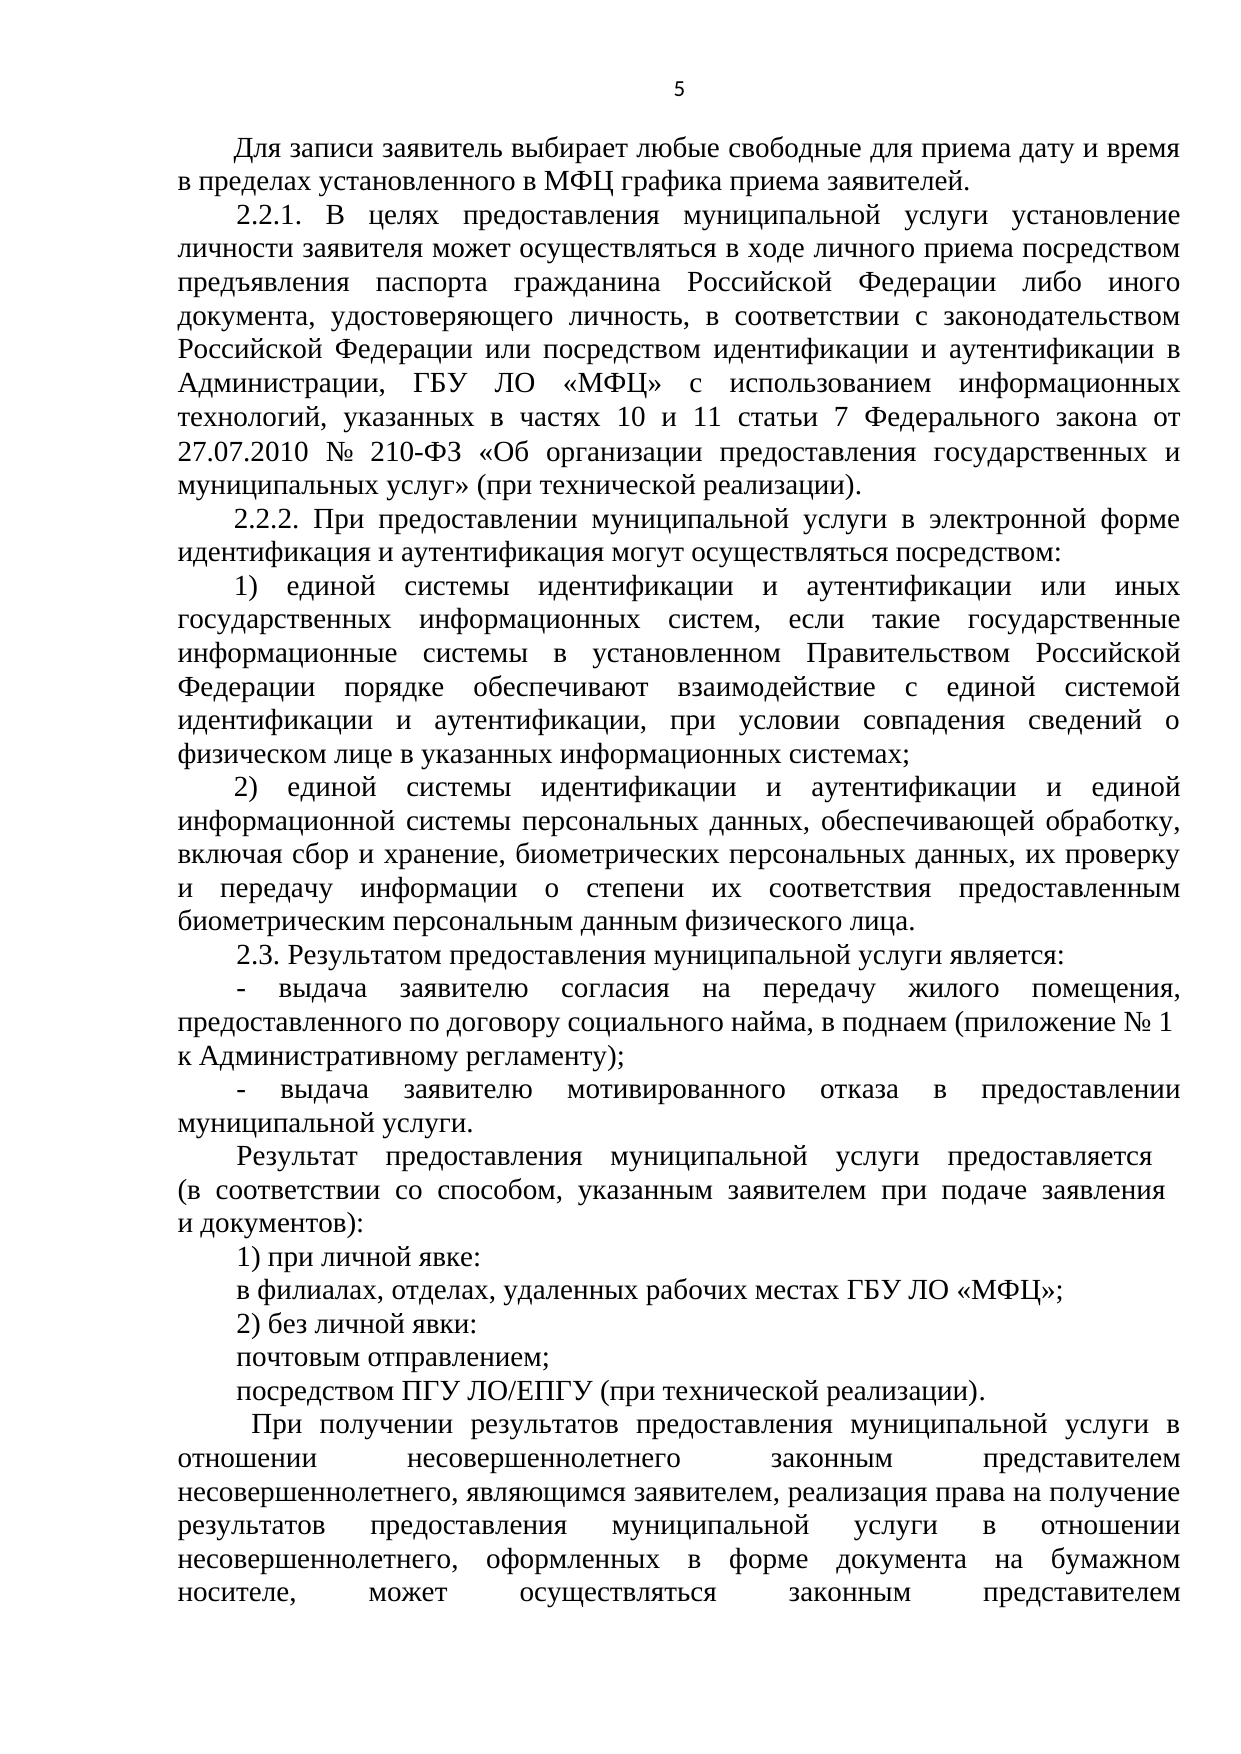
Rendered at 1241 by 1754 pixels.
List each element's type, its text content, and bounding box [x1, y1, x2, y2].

text Результат предоставления муниципальной услуги предоставляется (в соответствии со способом, указанным заявителем при подаче заявления и документов): [177, 1138, 1181, 1239]
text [177, 1407, 1181, 1608]
text почтовым отправлением; [177, 1339, 1181, 1373]
text 1) при личной явке: [177, 1239, 1181, 1272]
text 1) единой системы идентификации и аутентификации или иных государственных информационных систем, если такие государственные информационные системы в установленном Правительством Российской Федерации порядке обеспечивают взаимодействие с единой системой идентификации и аутентификации, при условии совпадения сведений о физическом лице в указанных информационных системах; [177, 568, 1181, 769]
text 2) без личной явки: [177, 1306, 1181, 1339]
text в филиалах, отделах, удаленных рабочих местах ГБУ ЛО «МФЦ»; [177, 1272, 1181, 1306]
text 2.2.2. При предоставлении муниципальной услуги в электронной форме идентификация и аутентификация могут осуществляться посредством: [177, 501, 1181, 568]
text посредством ПГУ ЛО/ЕПГУ (при технической реализации). [177, 1373, 1181, 1407]
text - выдача заявителю согласия на передачу жилого помещения, предоставленного по договору социального найма, в поднаем (приложение № 1 к Административному регламенту); [177, 971, 1181, 1071]
text 2) единой системы идентификации и аутентификации и единой информационной системы персональных данных, обеспечивающей обработку, включая сбор и хранение, биометрических персональных данных, их проверку и передачу информации о степени их соответствия предоставленным биометрическим персональным данным физического лица. [177, 769, 1181, 937]
text 2.2.1. В целях предоставления муниципальной услуги установление личности заявителя может осуществляться в ходе личного приема посредством предъявления паспорта гражданина Российской Федерации либо иного документа, удостоверяющего личность, в соответствии с законодательством Российской Федерации или посредством идентификации и аутентификации в Администрации, ГБУ ЛО «МФЦ» с использованием информационных технологий, указанных в частях 10 и 11 статьи 7 Федерального закона от 27.07.2010 № 210-ФЗ «Об организации предоставления государственных и муниципальных услуг» (при технической реализации). [177, 197, 1181, 501]
text 2.3. Результатом предоставления муниципальной услуги является: [177, 937, 1181, 971]
text - выдача заявителю мотивированного отказа в предоставлении муниципальной услуги. [177, 1071, 1181, 1138]
text Для записи заявитель выбирает любые свободные для приема дату и время в пределах установленного в МФЦ графика приема заявителей. [177, 130, 1181, 197]
